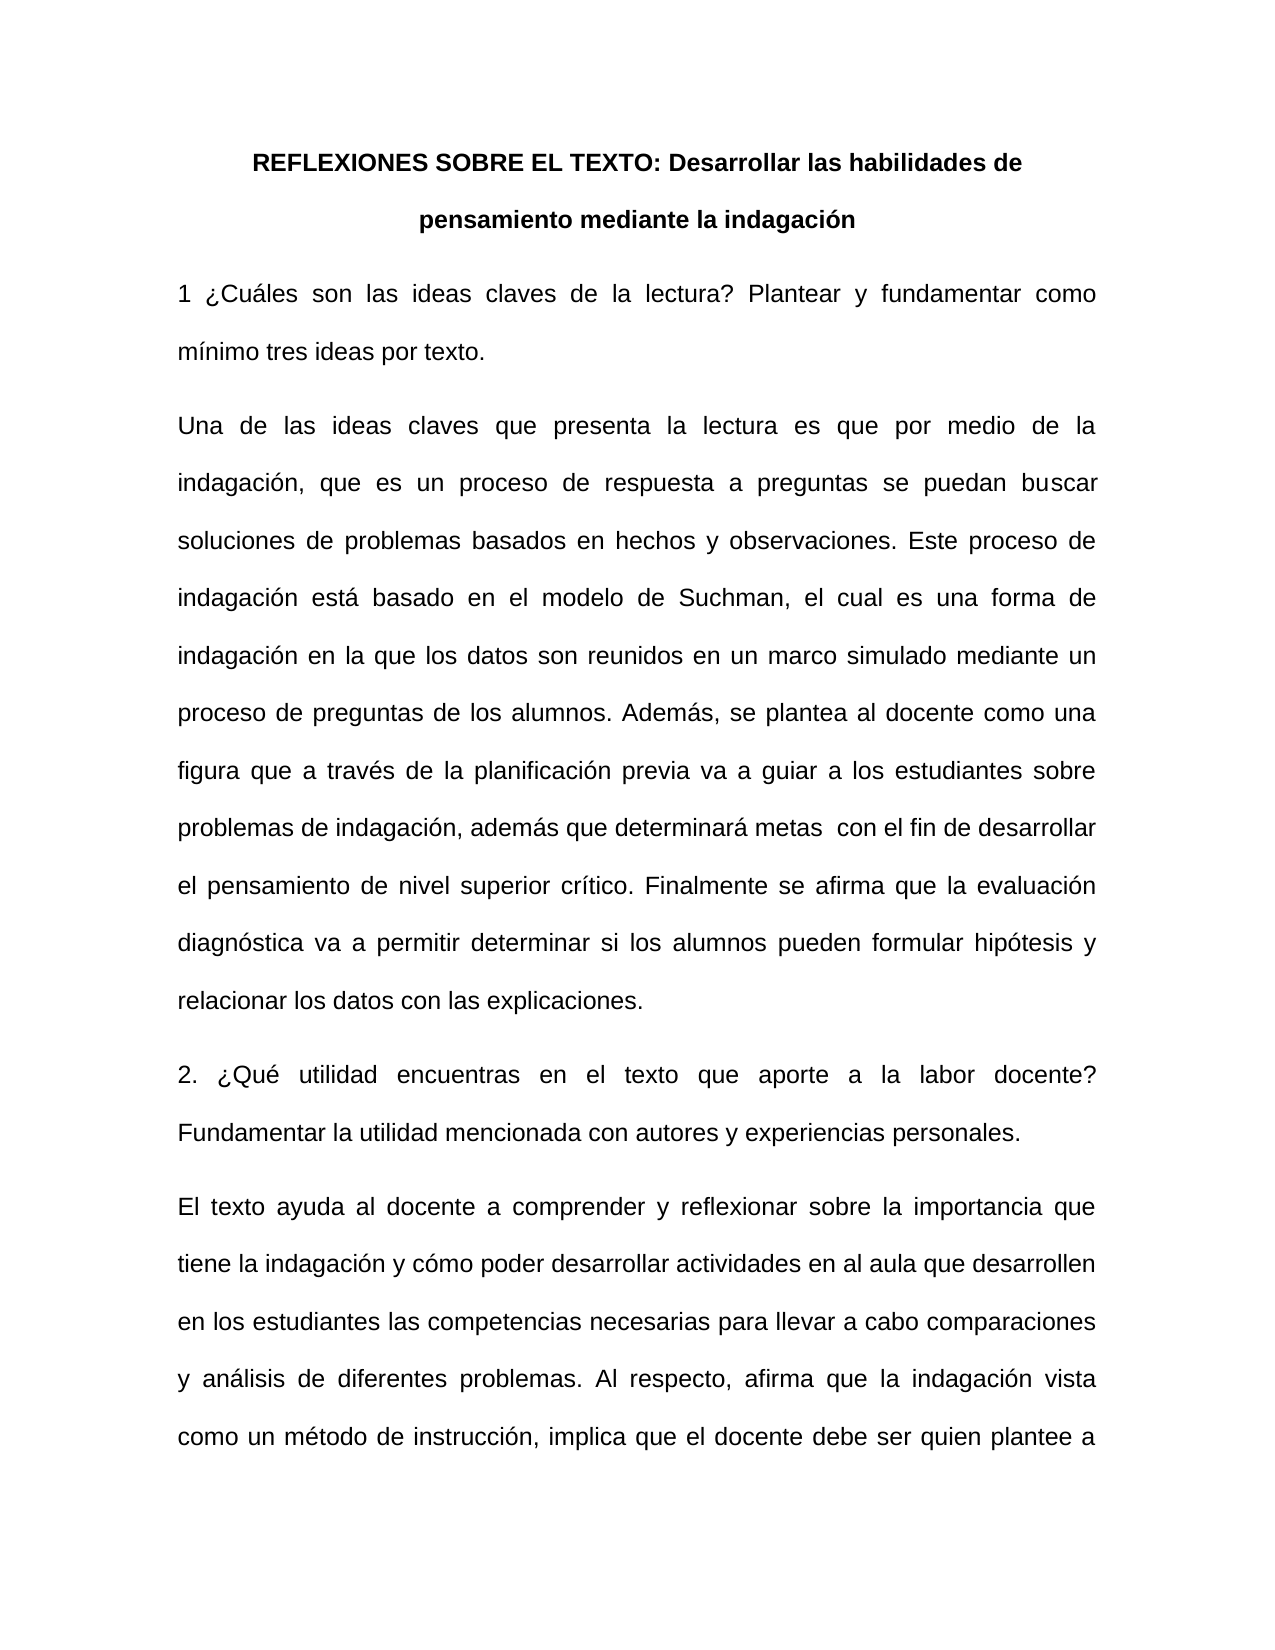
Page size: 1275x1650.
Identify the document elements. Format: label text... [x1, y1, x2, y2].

text 2. ¿Qué utilidad encuentras en el texto que aporte a la labor docente? Fundamentar la utilidad mencionada con autores y experiencias personales. [177, 1060, 1098, 1146]
text 1 ¿Cuáles son las ideas claves de la lectura? Plantear y fundamentar como mínimo tres ideas por texto. [177, 279, 1098, 366]
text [177, 1192, 1098, 1451]
text Una de las ideas claves que presenta la lectura es que por medio de la indagación, que es un proceso de respuesta a preguntas se puedan buscar soluciones de problemas basados en hechos y observaciones. Este proceso de indagación está basado en el modelo de Suchman, el cual es una forma de indagación en la que los datos son reunidos en un marco simulado mediante un proceso de preguntas de los alumnos. Además, se plantea al docente como una figura que a través de la planificación previa va a guiar a los estudiantes sobre problemas de indagación, además que determinará metas con el fin de desarrollar el pensamiento de nivel superior crítico. Finalmente se afirma que la evaluación diagnóstica va a permitir determinar si los alumnos pueden formular hipótesis y relacionar los datos con las explicaciones. [177, 411, 1098, 1015]
text REFLEXIONES SOBRE EL TEXTO: Desarrollar las habilidades de pensamiento mediante la indagación [177, 148, 1098, 234]
